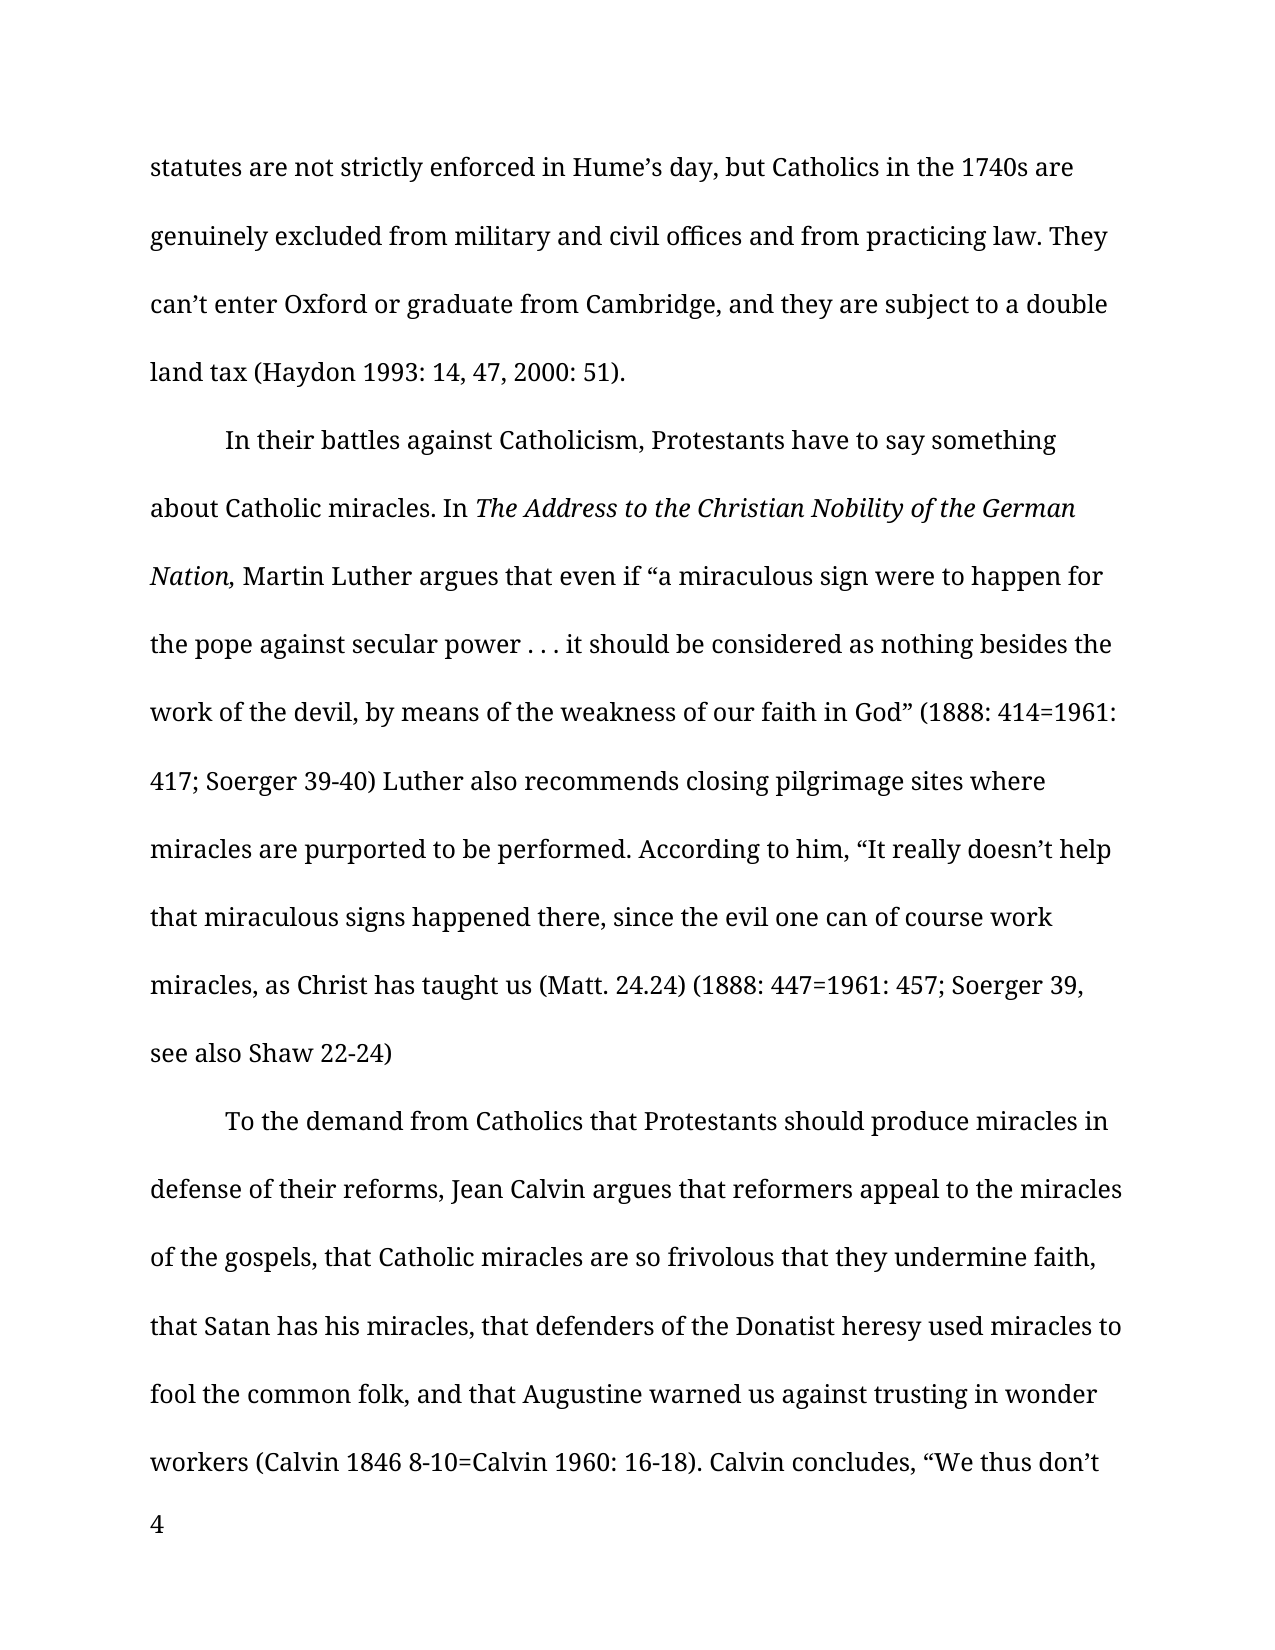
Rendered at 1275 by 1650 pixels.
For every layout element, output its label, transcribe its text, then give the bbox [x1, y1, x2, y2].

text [150, 1104, 1125, 1478]
text In their battles against Catholicism, Protestants have to say something about Catholic miracles. In The Address to the Christian Nobility of the German Nation, Martin Luther argues that even if “a miraculous sign were to happen for the pope against secular power . . . it should be considered as nothing besides the work of the devil, by means of the weakness of our faith in God” (1888: 414=1961: 417; Soerger 39-40) Luther also recommends closing pilgrimage sites where miracles are purported to be performed. According to him, “It really doesn’t help that miraculous signs happened there, since the evil one can of course work miracles, as Christ has taught us (Matt. 24.24) (1888: 447=1961: 457; Soerger 39, see also Shaw 22-24) [150, 422, 1125, 1070]
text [150, 150, 1125, 388]
